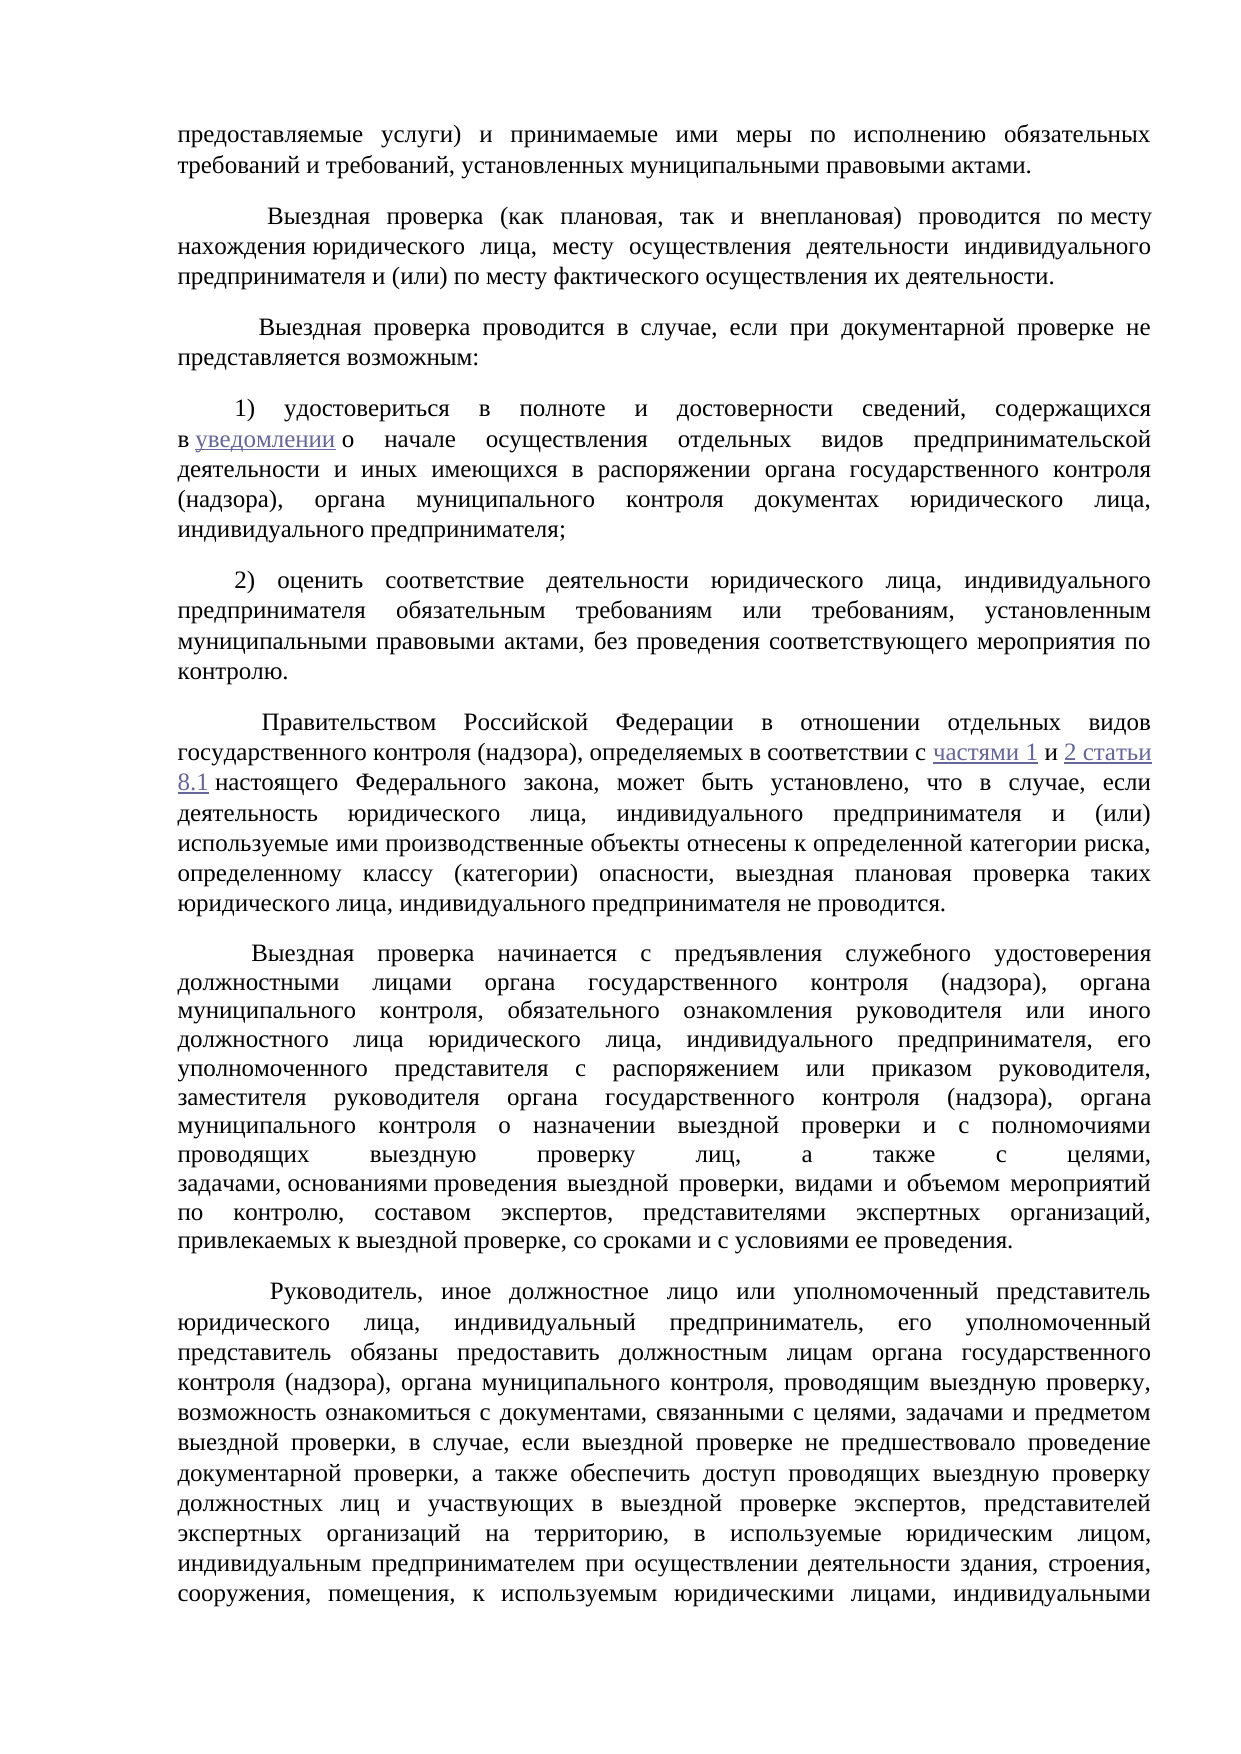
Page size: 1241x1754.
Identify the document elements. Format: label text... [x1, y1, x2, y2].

text Выездная проверка (как плановая, так и внеплановая) проводится по месту нахождения юридического лица, месту осуществления деятельности индивидуального предпринимателя и (или) по месту фактического осуществления их деятельности. [177, 199, 1152, 290]
text Выездная проверка начинается с предъявления служебного удостоверения должностными лицами органа государственного контроля (надзора), органа муниципального контроля, обязательного ознакомления руководителя или иного должностного лица юридического лица, индивидуального предпринимателя, его уполномоченного представителя с распоряжением или приказом руководителя, заместителя руководителя органа государственного контроля (надзора), органа муниципального контроля о назначении выездной проверки и с полномочиями проводящих выездную проверку лиц, а также с целями, задачами, основаниями проведения выездной проверки, видами и объемом мероприятий по контролю, составом экспертов, представителями экспертных организаций, привлекаемых к выездной проверке, со сроками и с условиями ее проведения. [177, 938, 1152, 1254]
text Правительством Российской Федерации в отношении отдельных видов государственного контроля (надзора), определяемых в соответствии с частями 1 и 2 статьи 8.1 настоящего Федерального закона, может быть установлено, что в случае, если деятельность юридического лица, индивидуального предпринимателя и (или) используемые ими производственные объекты отнесены к определенной категории риска, определенному классу (категории) опасности, выездная плановая проверка таких юридического лица, индивидуального предпринимателя не проводится. [177, 706, 1152, 917]
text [177, 1275, 1152, 1607]
text 1) удостовериться в полноте и достоверности сведений, содержащихся в уведомлении о начале осуществления отдельных видов предпринимательской деятельности и иных имеющихся в распоряжении органа государственного контроля (надзора), органа муниципального контроля документах юридического лица, индивидуального предпринимателя; [177, 392, 1152, 543]
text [177, 118, 1152, 178]
text Выездная проверка проводится в случае, если при документарной проверке не представляется возможным: [177, 311, 1152, 371]
text 2) оценить соответствие деятельности юридического лица, индивидуального предпринимателя обязательным требованиям или требованиям, установленным муниципальными правовыми актами, без проведения соответствующего мероприятия по контролю. [177, 564, 1152, 685]
